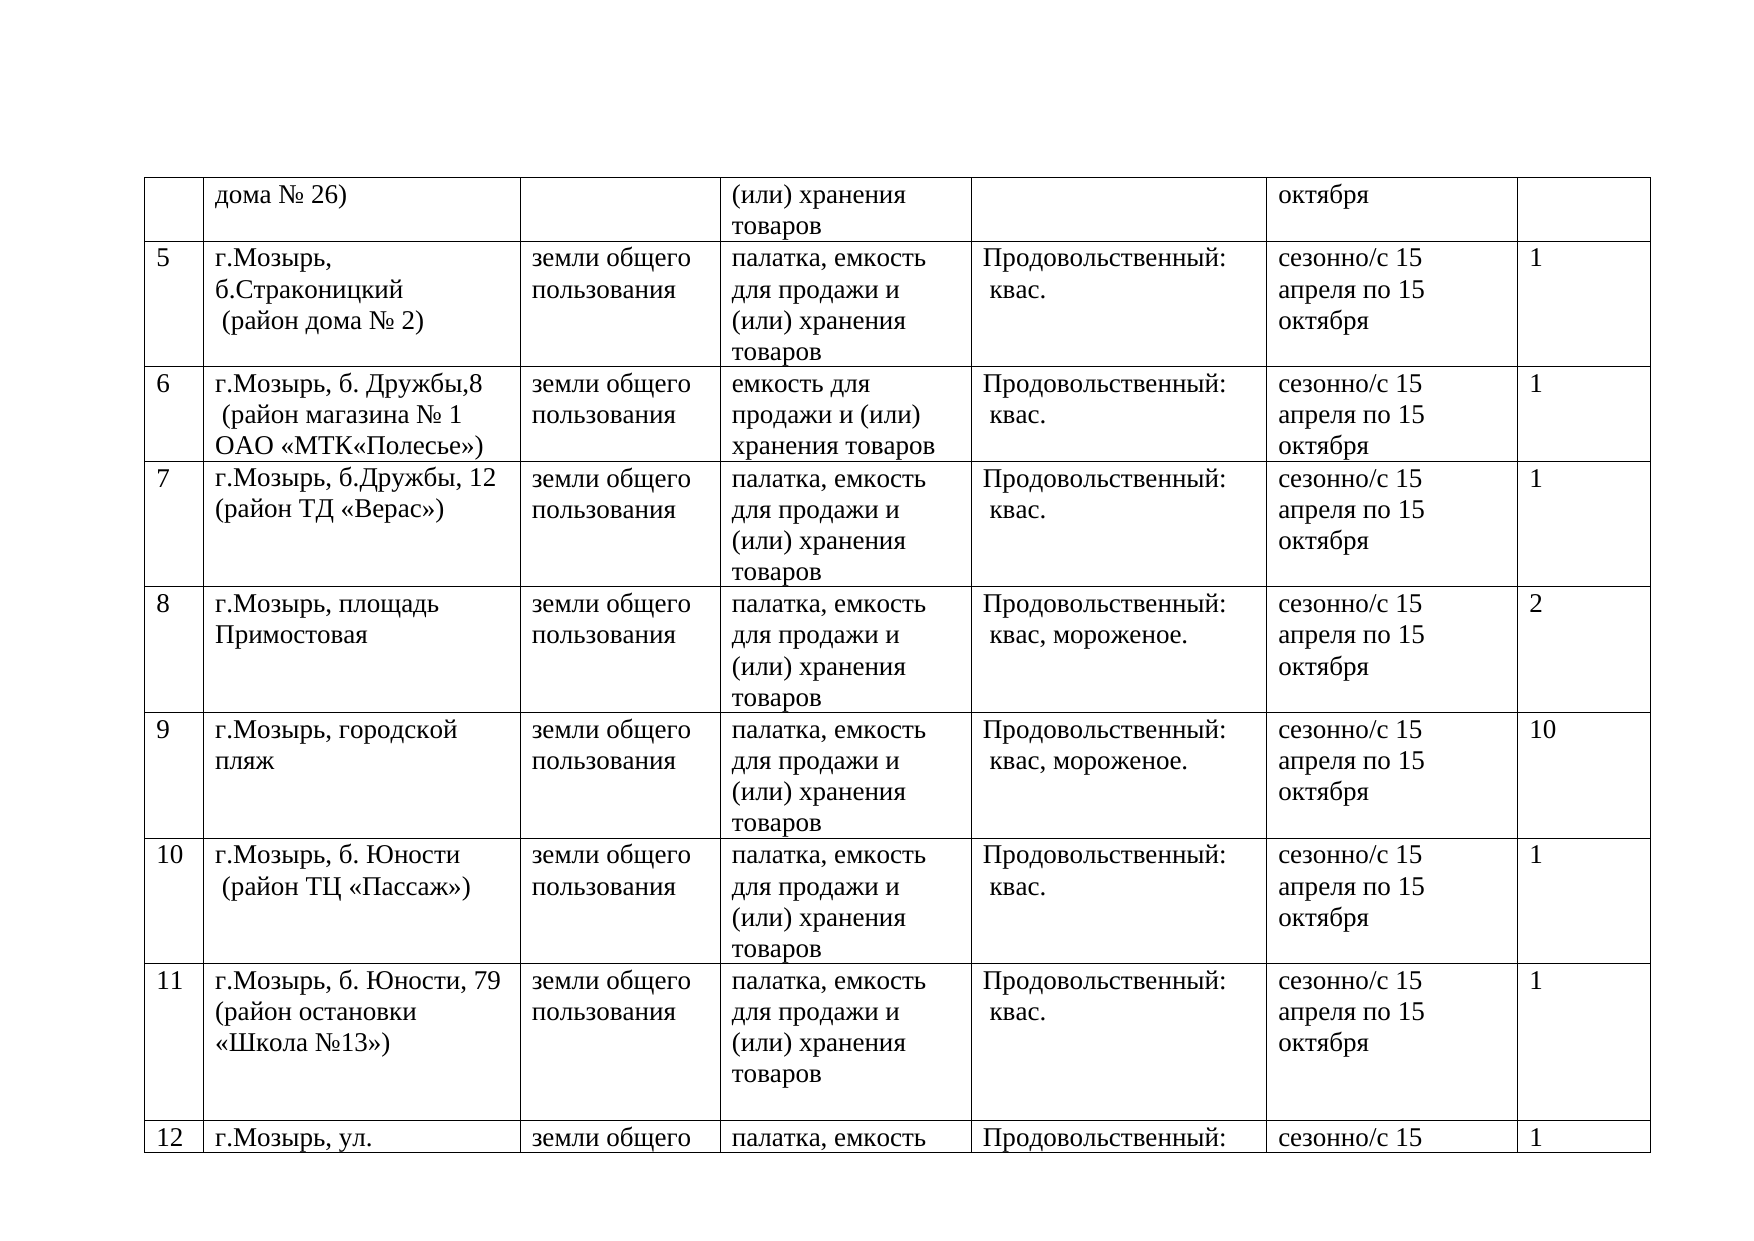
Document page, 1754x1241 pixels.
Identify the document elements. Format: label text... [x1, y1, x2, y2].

table_cell Продовольственный: квас, мороженое. [972, 587, 1266, 712]
table_cell Продовольственный: квас. [972, 367, 1266, 461]
table_cell 1 [1518, 242, 1650, 366]
table_cell 5 [145, 242, 203, 366]
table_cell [204, 178, 520, 241]
table_cell сезонно/с 15 апреля по 15 октября [1267, 839, 1517, 963]
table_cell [972, 178, 1266, 241]
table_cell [521, 1121, 720, 1152]
table_cell емкость для продажи и (или) хранения товаров [721, 367, 971, 461]
table_cell Продовольственный: квас, мороженое. [972, 713, 1266, 837]
table_cell земли общего пользования [521, 587, 720, 712]
table_cell палатка, емкость для продажи и (или) хранения товаров [721, 587, 971, 712]
table_cell 12 [145, 1121, 203, 1152]
table_cell палатка, емкость для продажи и (или) хранения товаров [721, 839, 971, 963]
table_cell Продовольственный: квас. [972, 839, 1266, 963]
table_cell Продовольственный: квас. [972, 462, 1266, 586]
table_cell г.Мозырь, б.Дружбы, 12 (район ТД «Верас») [204, 462, 520, 586]
table_cell земли общего пользования [521, 713, 720, 837]
table_cell земли общего пользования [521, 964, 720, 1120]
table_cell сезонно/с 15 апреля по 15 октября [1267, 964, 1517, 1120]
table_cell 1 [1518, 1121, 1650, 1152]
table_cell г.Мозырь, б. Дружбы,8 (район магазина № 1 ОАО «МТК«Полесье») [204, 367, 520, 461]
table_cell 10 [1518, 713, 1650, 837]
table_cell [521, 178, 720, 241]
table_cell г.Мозырь, б.Страконицкий (район дома № 2) [204, 242, 520, 366]
table_cell земли общего пользования [521, 242, 720, 366]
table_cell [1267, 178, 1517, 241]
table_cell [721, 178, 971, 241]
table_cell г.Мозырь, б. Юности (район ТЦ «Пассаж») [204, 839, 520, 963]
table_cell 8 [145, 587, 203, 712]
table_cell палатка, емкость для продажи и (или) хранения товаров [721, 462, 971, 586]
table_cell 1 [1518, 367, 1650, 461]
table_cell 7 [145, 462, 203, 586]
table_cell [204, 1121, 520, 1152]
table_cell земли общего пользования [521, 367, 720, 461]
table_cell сезонно/с 15 апреля по 15 октября [1267, 367, 1517, 461]
table_cell сезонно/с 15 апреля по 15 октября [1267, 242, 1517, 366]
table_cell 11 [145, 964, 203, 1120]
table_cell 6 [145, 367, 203, 461]
table_cell 1 [1518, 839, 1650, 963]
table_cell 10 [145, 839, 203, 963]
table_cell сезонно/с 15 апреля по 15 октября [1267, 587, 1517, 712]
table_cell 1 [1518, 462, 1650, 586]
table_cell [1267, 1121, 1517, 1152]
table_cell земли общего пользования [521, 839, 720, 963]
table_cell 1 [1518, 178, 1650, 241]
table_cell Продовольственный: квас. [972, 242, 1266, 366]
table_cell 1 [1518, 964, 1650, 1120]
table_cell 2 [1518, 587, 1650, 712]
table_cell сезонно/с 15 апреля по 15 октября [1267, 713, 1517, 837]
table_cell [721, 1121, 971, 1152]
table_cell 4 [145, 178, 203, 241]
table_cell палатка, емкость для продажи и (или) хранения товаров [721, 713, 971, 837]
table_cell палатка, емкость для продажи и (или) хранения товаров [721, 242, 971, 366]
table_cell 9 [145, 713, 203, 837]
table_cell сезонно/с 15 апреля по 15 октября [1267, 462, 1517, 586]
table_cell г.Мозырь, городской пляж [204, 713, 520, 837]
table_cell г.Мозырь, площадь Примостовая [204, 587, 520, 712]
table_cell земли общего пользования [521, 462, 720, 586]
table_cell Продовольственный: квас. [972, 964, 1266, 1120]
table_cell г.Мозырь, б. Юности, 79 (район остановки «Школа №13») [204, 964, 520, 1120]
table_cell палатка, емкость для продажи и (или) хранения товаров [721, 964, 971, 1120]
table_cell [972, 1121, 1266, 1152]
